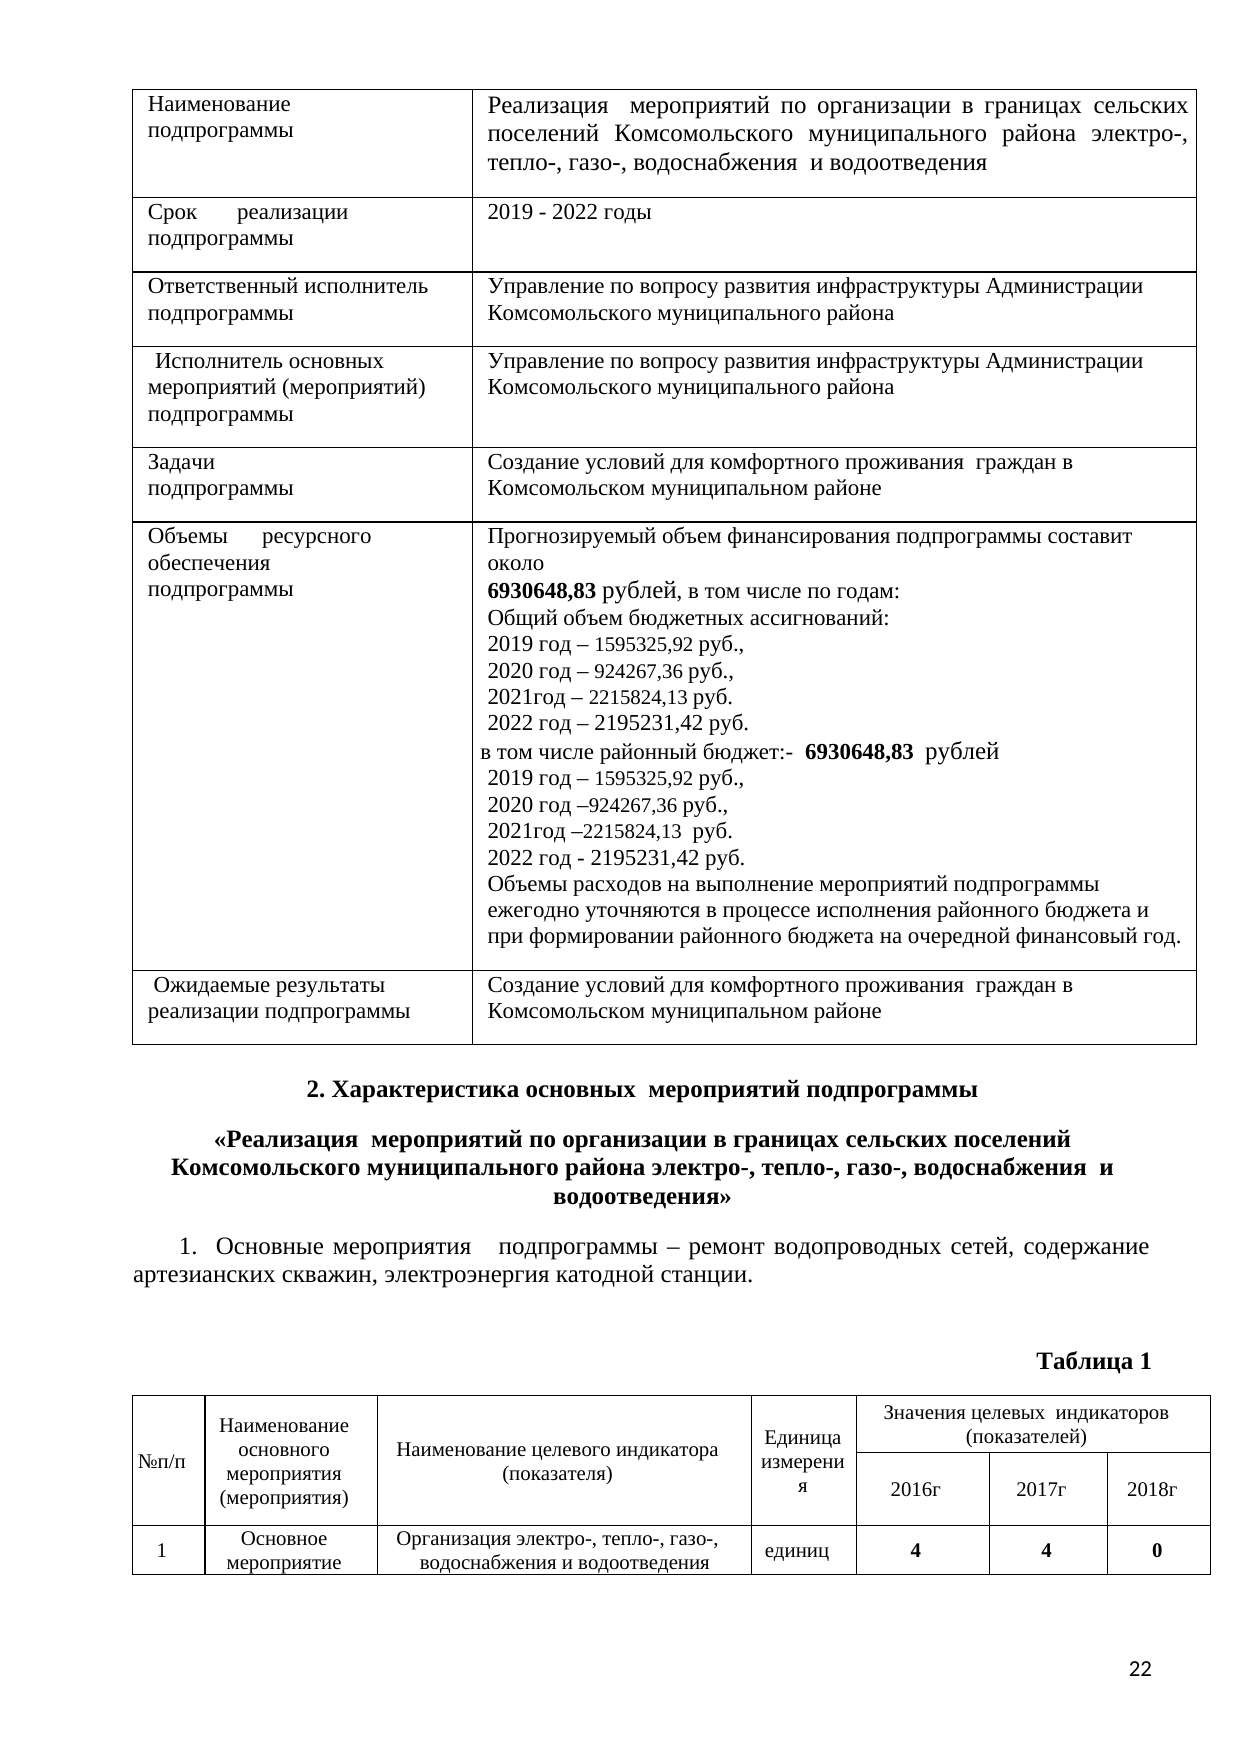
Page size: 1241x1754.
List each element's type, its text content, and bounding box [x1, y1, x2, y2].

table_header Значения целевых индикаторов (показателей) [857, 1396, 1210, 1452]
table_cell Организация электро-, тепло-, газо-, водоснабжения и водоотведения [378, 1526, 751, 1574]
table_cell 2016г [857, 1453, 989, 1525]
table_header Наименование основного мероприятия (мероприятия) [206, 1396, 377, 1525]
table_cell Прогнозируемый объем финансирования подпрограммы составит около 6930648,83 рублей, в том числе по годам: Общий объем бюджетных ассигнований: 2019 год – 1595325,92 руб., 2020 год – 924267,36 руб., 2021год – 2215824,13 руб. 2022 год – 2195231,42 руб. в том числе районный бюджет:- 6930648,83 рублей 2019 год – 1595325,92 руб., 2020 год –924267,36 руб., 2021год –2215824,13 руб. 2022 год - 2195231,42 руб. Объемы расходов на выполнение мероприятий подпрограммы ежегодно уточняются в процессе исполнения районного бюджета и при формировании районного бюджета на очередной финансовый год. [473, 523, 1196, 970]
table_cell Управление по вопросу развития инфраструктуры Администрации Комсомольского муниципального района [473, 273, 1196, 346]
table_cell 4 [990, 1526, 1107, 1574]
table_cell единиц [752, 1526, 856, 1574]
table_cell Создание условий для комфортного проживания граждан в Комсомольском муниципальном районе [473, 971, 1196, 1044]
table_cell Задачи подпрограммы [133, 448, 472, 521]
table_cell 1 [133, 1526, 204, 1574]
list «Реализация мероприятий по организации в границах сельских поселений Комсомольского муниципального района электро-, тепло-, газо-, водоснабжения и водоотведения» [133, 1124, 1152, 1210]
text Таблица 1 [103, 1346, 1152, 1374]
table_cell Ответственный исполнитель подпрограммы [133, 273, 472, 346]
table_header №п/п [133, 1396, 204, 1525]
table_cell 4 [857, 1526, 989, 1574]
table_cell Ожидаемые результаты реализации подпрограммы [133, 971, 472, 1044]
text 1. Основные мероприятия подпрограммы – ремонт водопроводных сетей, содержание артезианских скважин, электроэнергия катодной станции. [133, 1231, 1152, 1288]
table_cell 0 [1108, 1526, 1210, 1574]
table_cell 2018г [1108, 1453, 1210, 1525]
table_cell 2017г [990, 1453, 1107, 1525]
table_header Наименование подпрограммы [133, 90, 472, 197]
table_cell Исполнитель основных мероприятий (мероприятий) подпрограммы [133, 347, 472, 447]
table_cell Срок реализации подпрограммы [133, 198, 472, 271]
text 2. Характеристика основных мероприятий подпрограммы [133, 1074, 1152, 1103]
table_cell Объемы ресурсного обеспечения подпрограммы [133, 523, 472, 970]
table_cell Создание условий для комфортного проживания граждан в Комсомольском муниципальном районе [473, 448, 1196, 521]
table_header Наименование целевого индикатора (показателя) [378, 1396, 751, 1525]
table_cell 2019 - 2022 годы [473, 198, 1196, 271]
table_cell Основное мероприятие [206, 1526, 377, 1574]
table_cell Управление по вопросу развития инфраструктуры Администрации Комсомольского муниципального района [473, 347, 1196, 447]
table_header Единица измерения [752, 1396, 856, 1525]
table_header Реализация мероприятий по организации в границах сельских поселений Комсомольского муниципального района электро-, тепло-, газо-, водоснабжения и водоотведения [473, 90, 1196, 197]
